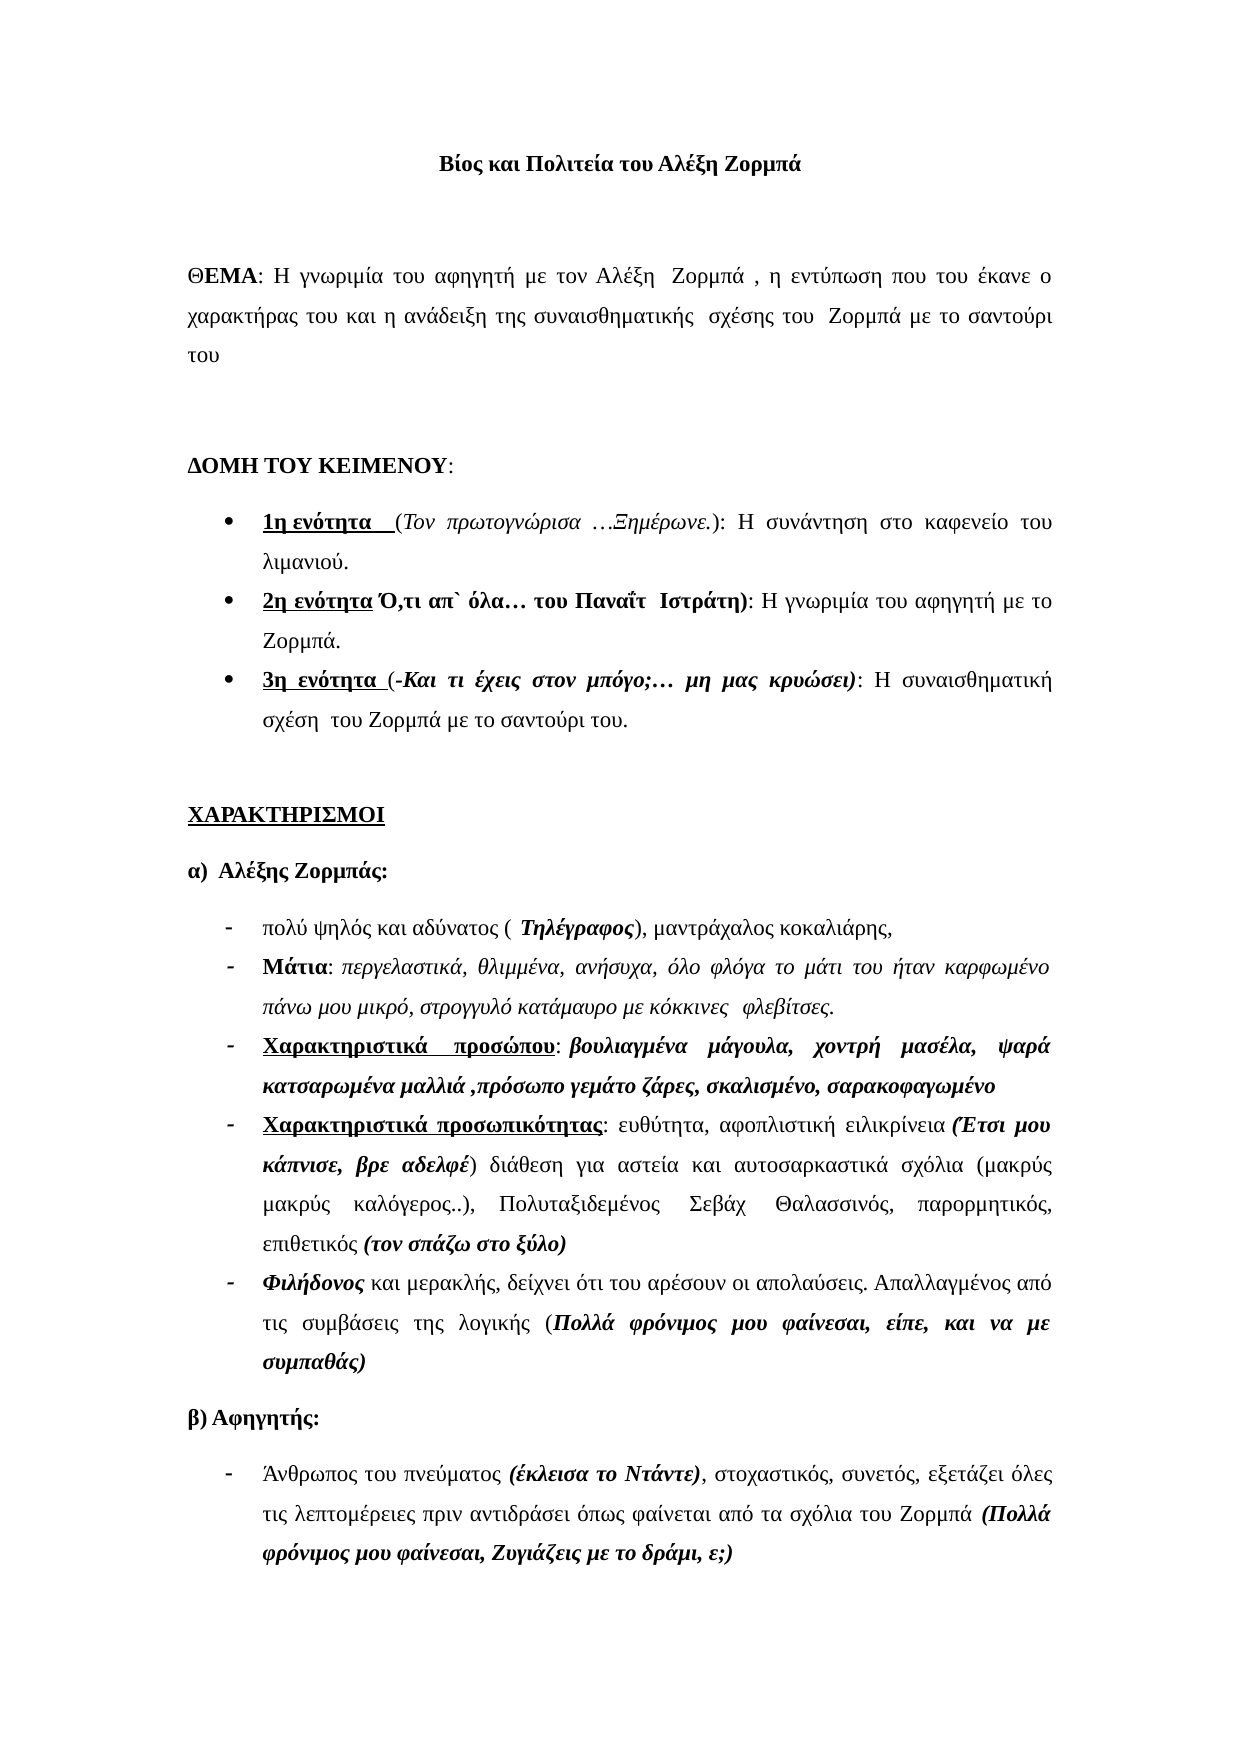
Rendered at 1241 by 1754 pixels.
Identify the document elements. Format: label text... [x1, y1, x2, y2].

list 2η ενότητα Ό,τι απ` όλα… του Παναΐτ Ιστράτη): Η γνωριμία του αφηγητή με το Ζορμπά. [225, 587, 1053, 653]
list Μάτια: περγελαστικά, θλιμμένα, ανήσυχα, όλο φλόγα το μάτι του ήταν καρφωμένο πάνω μου μικρό, στρογγυλό κατάμαυρο με κόκκινες φλεβίτσες. [225, 953, 1053, 1019]
text β) Αφηγητής: [187, 1404, 1053, 1431]
list πολύ ψηλός και αδύνατος ( Τηλέγραφος), μαντράχαλος κοκαλιάρης, [225, 914, 1053, 940]
list Άνθρωπος του πνεύματος (έκλεισα το Ντάντε), στοχαστικός, συνετός, εξετάζει όλες τις λεπτομέρειες πριν αντιδράσει όπως φαίνεται από τα σχόλια του Ζορμπά (Πολλά φρόνιμος μου φαίνεσαι, Ζυγιάζεις με το δράμι, ε;) [225, 1460, 1053, 1566]
list Χαρακτηριστικά προσωπικότητας: ευθύτητα, αφοπλιστική ειλικρίνεια (Έτσι μου κάπνισε, βρε αδελφέ) διάθεση για αστεία και αυτοσαρκαστικά σχόλια (μακρύς μακρύς καλόγερος..), Πολυταξιδεμένος Σεβάχ Θαλασσινός, παρορμητικός, επιθετικός (τον σπάζω στο ξύλο) [225, 1111, 1053, 1256]
text ΘΕΜΑ: Η γνωριμία του αφηγητή με τον Αλέξη Ζορμπά , η εντύπωση που του έκανε ο χαρακτήρας του και η ανάδειξη της συναισθηματικής σχέσης του Ζορμπά με το σαντούρι του [187, 262, 1053, 419]
list 1η ενότητα (Τον πρωτογνώρισα …Ξημέρωνε.): Η συνάντηση στο καφενείο του λιμανιού. [225, 508, 1053, 574]
list Χαρακτηριστικά προσώπου: βουλιαγμένα μάγουλα, χοντρή μασέλα, ψαρά κατσαρωμένα μαλλιά ,πρόσωπο γεμάτο ζάρες, σκαλισμένο, σαρακοφαγωμένο [225, 1032, 1053, 1098]
text α) Αλέξης Ζορμπάς: [187, 858, 1053, 884]
text ΔΟΜΗ ΤΟΥ ΚΕΙΜΕΝΟΥ: [187, 452, 1053, 479]
text Βίος και Πολιτεία του Αλέξη Ζορμπά [187, 150, 1053, 176]
text ΧΑΡΑΚΤΗΡΙΣΜΟΙ [187, 762, 1053, 828]
list Φιλήδονος και μερακλής, δείχνει ότι του αρέσουν οι απολαύσεις. Απαλλαγμένος από τις συμβάσεις της λογικής (Πολλά φρόνιμος μου φαίνεσαι, είπε, και να με συμπαθάς) [225, 1269, 1053, 1374]
list 3η ενότητα (-Και τι έχεις στον μπόγο;… μη μας κρυώσει): Η συναισθηματική σχέση του Ζορμπά με το σαντούρι του. [225, 666, 1053, 732]
